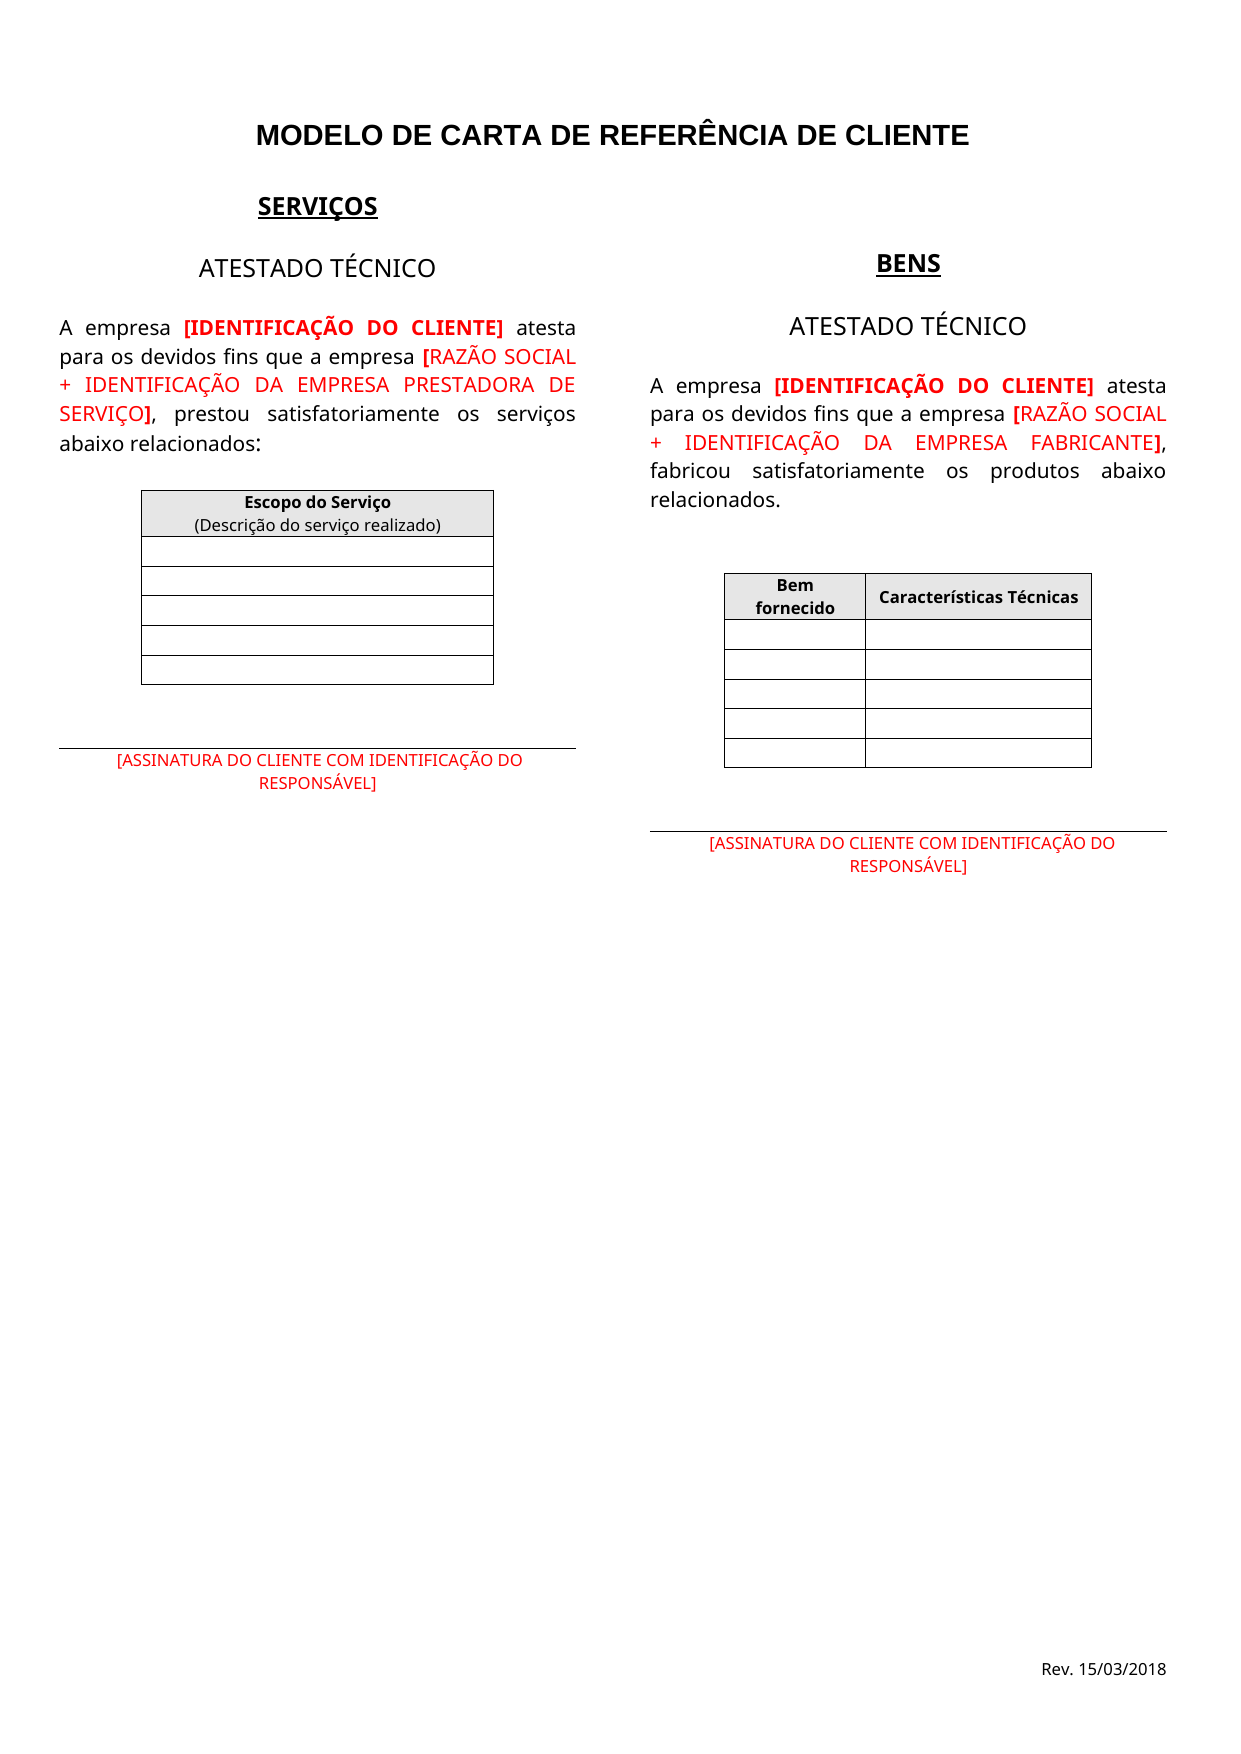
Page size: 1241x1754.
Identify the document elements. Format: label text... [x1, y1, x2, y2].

table_header [ASSINATURA DO CLIENTE COM IDENTIFICAÇÃO DO RESPONSÁVEL] [650, 832, 1167, 877]
table_header Escopo do Serviço (Descrição do serviço realizado) [142, 491, 493, 536]
table_cell [725, 650, 865, 678]
table_cell [725, 739, 865, 767]
table_cell [866, 620, 1091, 649]
table_cell [142, 626, 493, 654]
text A empresa [IDENTIFICAÇÃO DO CLIENTE] atesta para os devidos fins que a empresa [RAZÃO SOCIAL + IDENTIFICAÇÃO DA EMPRESA PRESTADORA DE SERVIÇO], prestou satisfatoriamente os serviços abaixo relacionados: [59, 313, 576, 458]
table_cell [866, 739, 1091, 767]
table_cell [866, 650, 1091, 678]
table_cell [725, 680, 865, 708]
text ATESTADO TÉCNICO [650, 308, 1167, 343]
table_cell [142, 567, 493, 595]
table_cell [866, 680, 1091, 708]
text A empresa [IDENTIFICAÇÃO DO CLIENTE] atesta para os devidos fins que a empresa [RAZÃO SOCIAL + IDENTIFICAÇÃO DA EMPRESA FABRICANTE], fabricou satisfatoriamente os produtos abaixo relacionados. [650, 371, 1167, 513]
text SERVIÇOS [59, 188, 576, 223]
table_cell [866, 709, 1091, 738]
table_cell [142, 596, 493, 625]
text ATESTADO TÉCNICO [59, 251, 576, 285]
table_cell [725, 709, 865, 738]
text MODELO DE CARTA DE REFERÊNCIA DE CLIENTE [59, 118, 1167, 152]
table_cell [725, 620, 865, 649]
table_header Características Técnicas [866, 574, 1091, 619]
table_header Bem fornecido [725, 574, 865, 619]
table_header [ASSINATURA DO CLIENTE COM IDENTIFICAÇÃO DO RESPONSÁVEL] [59, 749, 576, 794]
text BENS [650, 246, 1167, 280]
table_cell [142, 656, 493, 684]
table_cell [142, 537, 493, 566]
